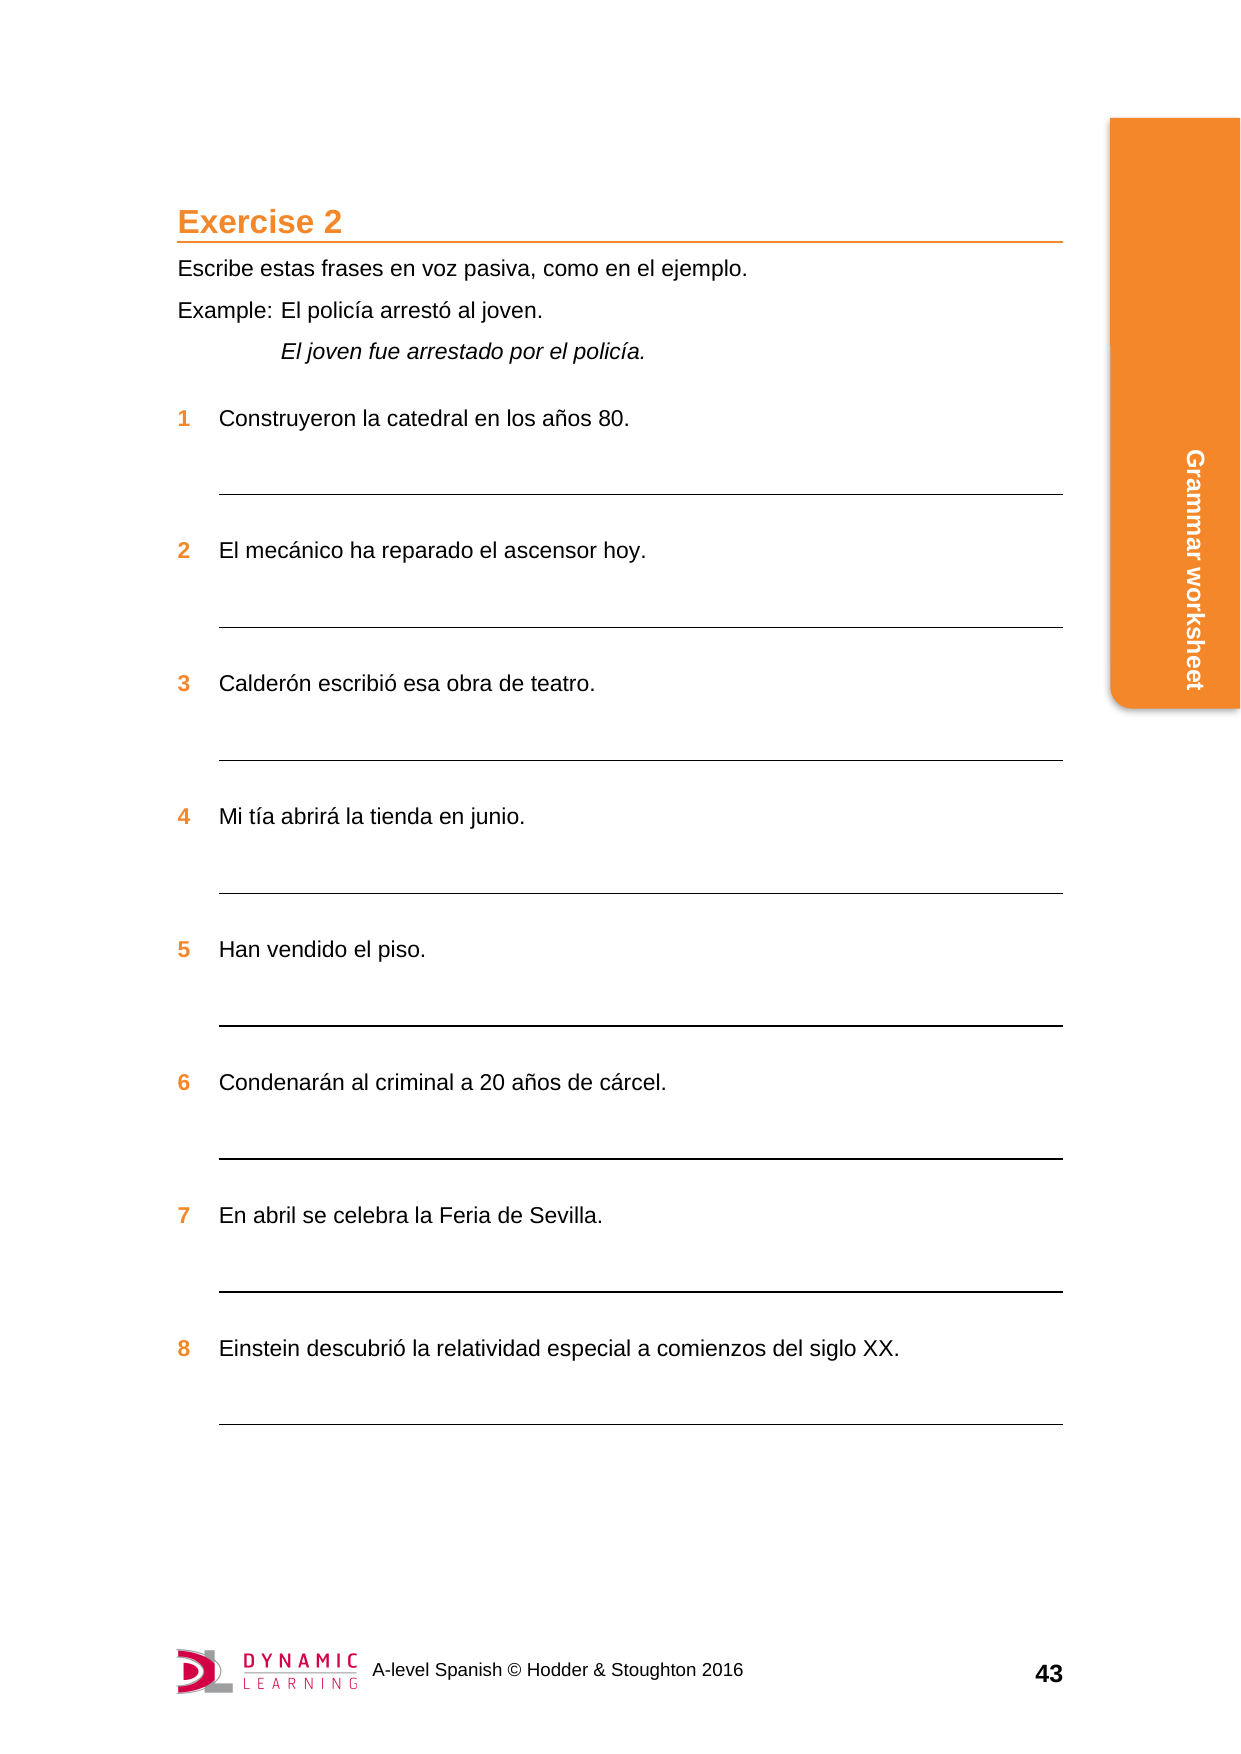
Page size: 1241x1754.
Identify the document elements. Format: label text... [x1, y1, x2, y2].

list 5 Han vendido el piso. [177, 936, 1063, 963]
text Example: El policía arrestó al joven. [177, 297, 1063, 323]
list 4 Mi tía abrirá la tienda en junio. [177, 803, 1063, 830]
text Escribe estas frases en voz pasiva, como en el ejemplo. [177, 255, 1063, 282]
list 1 Construyeron la catedral en los años 80. [177, 404, 1063, 431]
list 3 Calderón escribió esa obra de teatro. [177, 670, 1063, 697]
picture [176, 1649, 357, 1694]
text El joven fue arrestado por el policía. [177, 338, 1063, 364]
text Exercise 2 [177, 202, 1063, 241]
list 8 Einstein descubrió la relatividad especial a comienzos del siglo XX. [177, 1335, 1063, 1361]
list 2 El mecánico ha reparado el ascensor hoy. [177, 537, 1063, 564]
list 7 En abril se celebra la Feria de Sevilla. [177, 1202, 1063, 1228]
list 6 Condenarán al criminal a 20 años de cárcel. [177, 1069, 1063, 1096]
